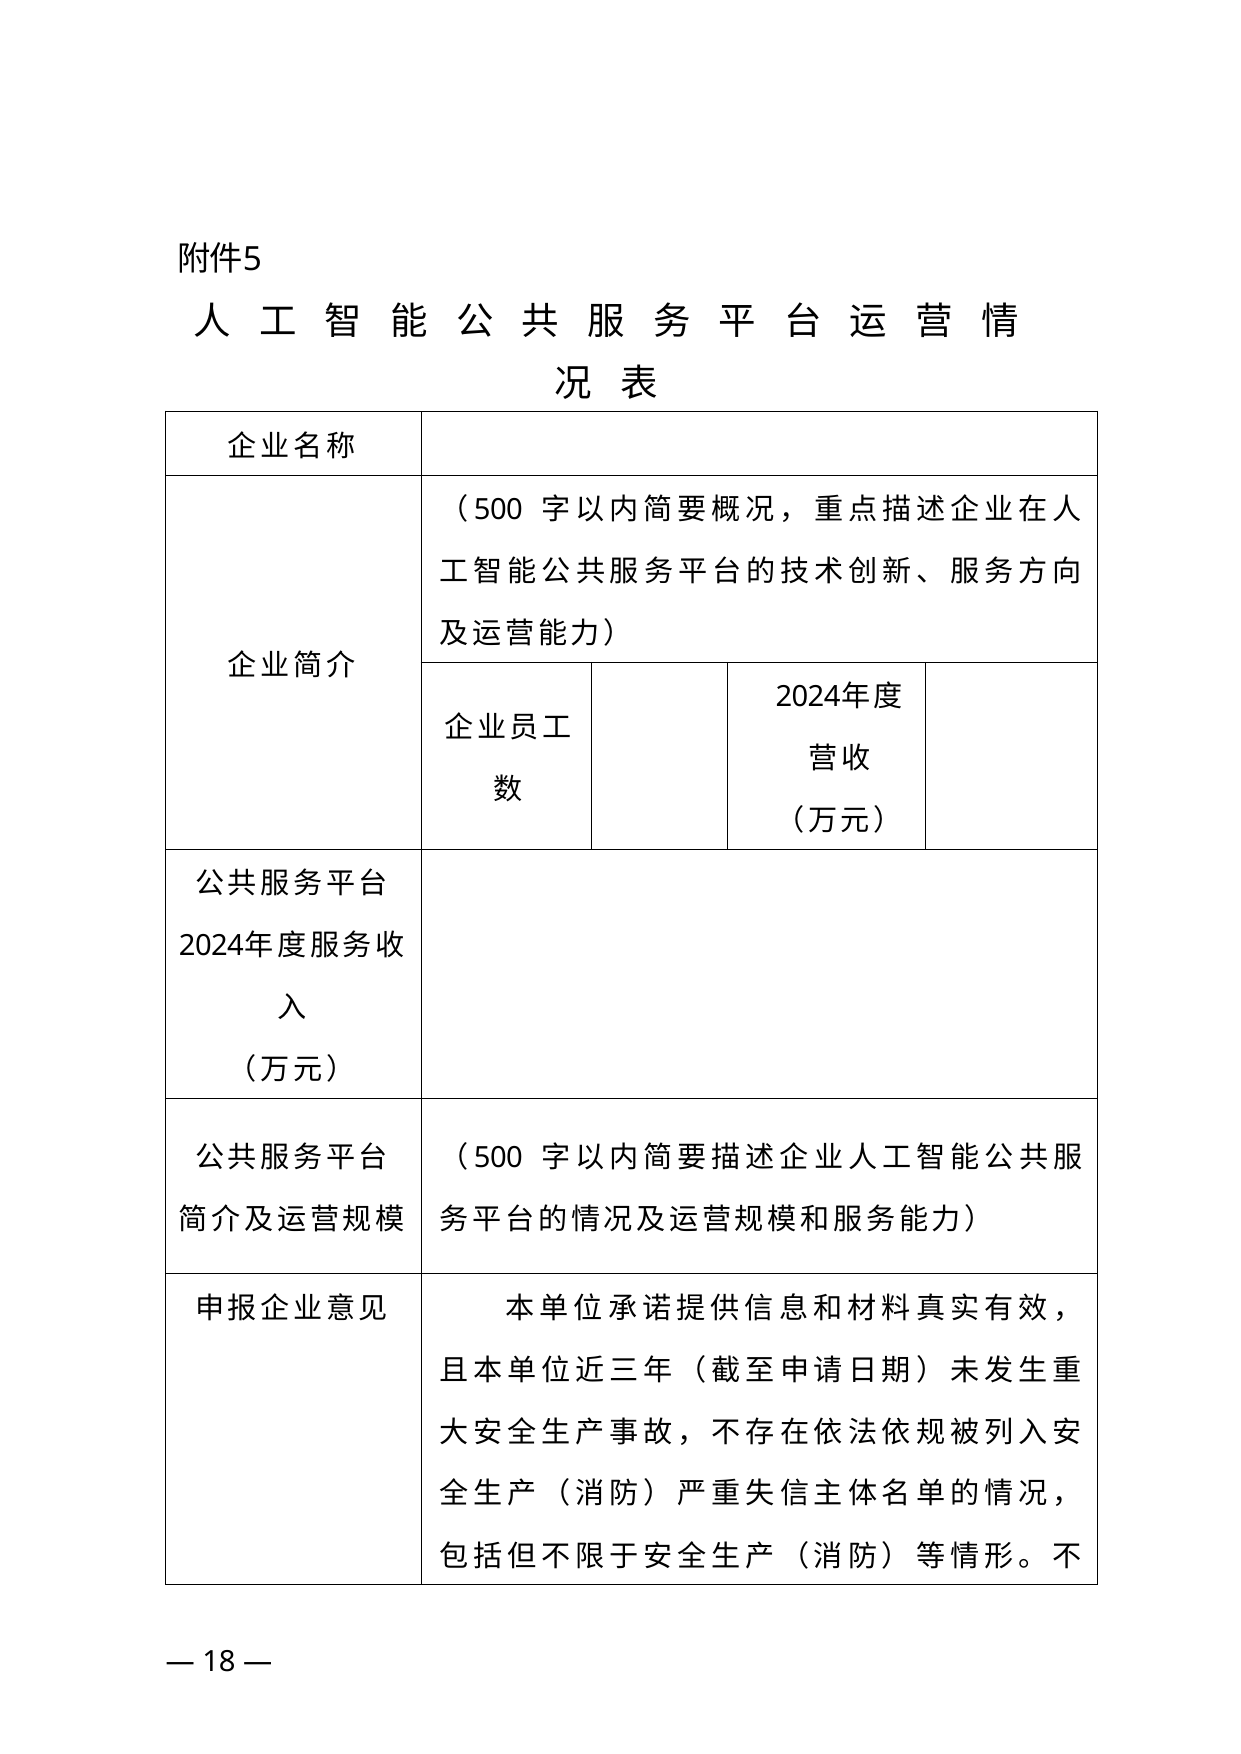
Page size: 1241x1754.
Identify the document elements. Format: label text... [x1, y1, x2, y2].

table_cell 公共服务平台 简介及运营规模 [166, 1099, 421, 1273]
table_cell [926, 663, 1097, 849]
text 附件5 [177, 225, 1063, 287]
table_cell （500字以内简要描述企业人工智能公共服务平台的情况及运营规模和服务能力） [422, 1099, 1097, 1273]
table_cell 企业简介 [166, 476, 421, 849]
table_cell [422, 1274, 1097, 1584]
table_cell 公共服务平台 2024年度服务收入 （万元） [166, 850, 421, 1098]
table_cell [592, 663, 727, 849]
text 人工智能公共服务平台运营情况表 [177, 287, 1063, 411]
table_cell 2024年度营收 （万元） [728, 663, 925, 849]
table_header 企业名称 [166, 412, 421, 475]
table_cell 企业员工数 [422, 663, 591, 849]
table_cell 申报企业意见 [166, 1274, 421, 1584]
table_cell [422, 850, 1097, 1098]
table_cell （500字以内简要概况，重点描述企业在人工智能公共服务平台的技术创新、服务方向及运营能力） [422, 476, 1097, 662]
table_header [422, 412, 1097, 475]
